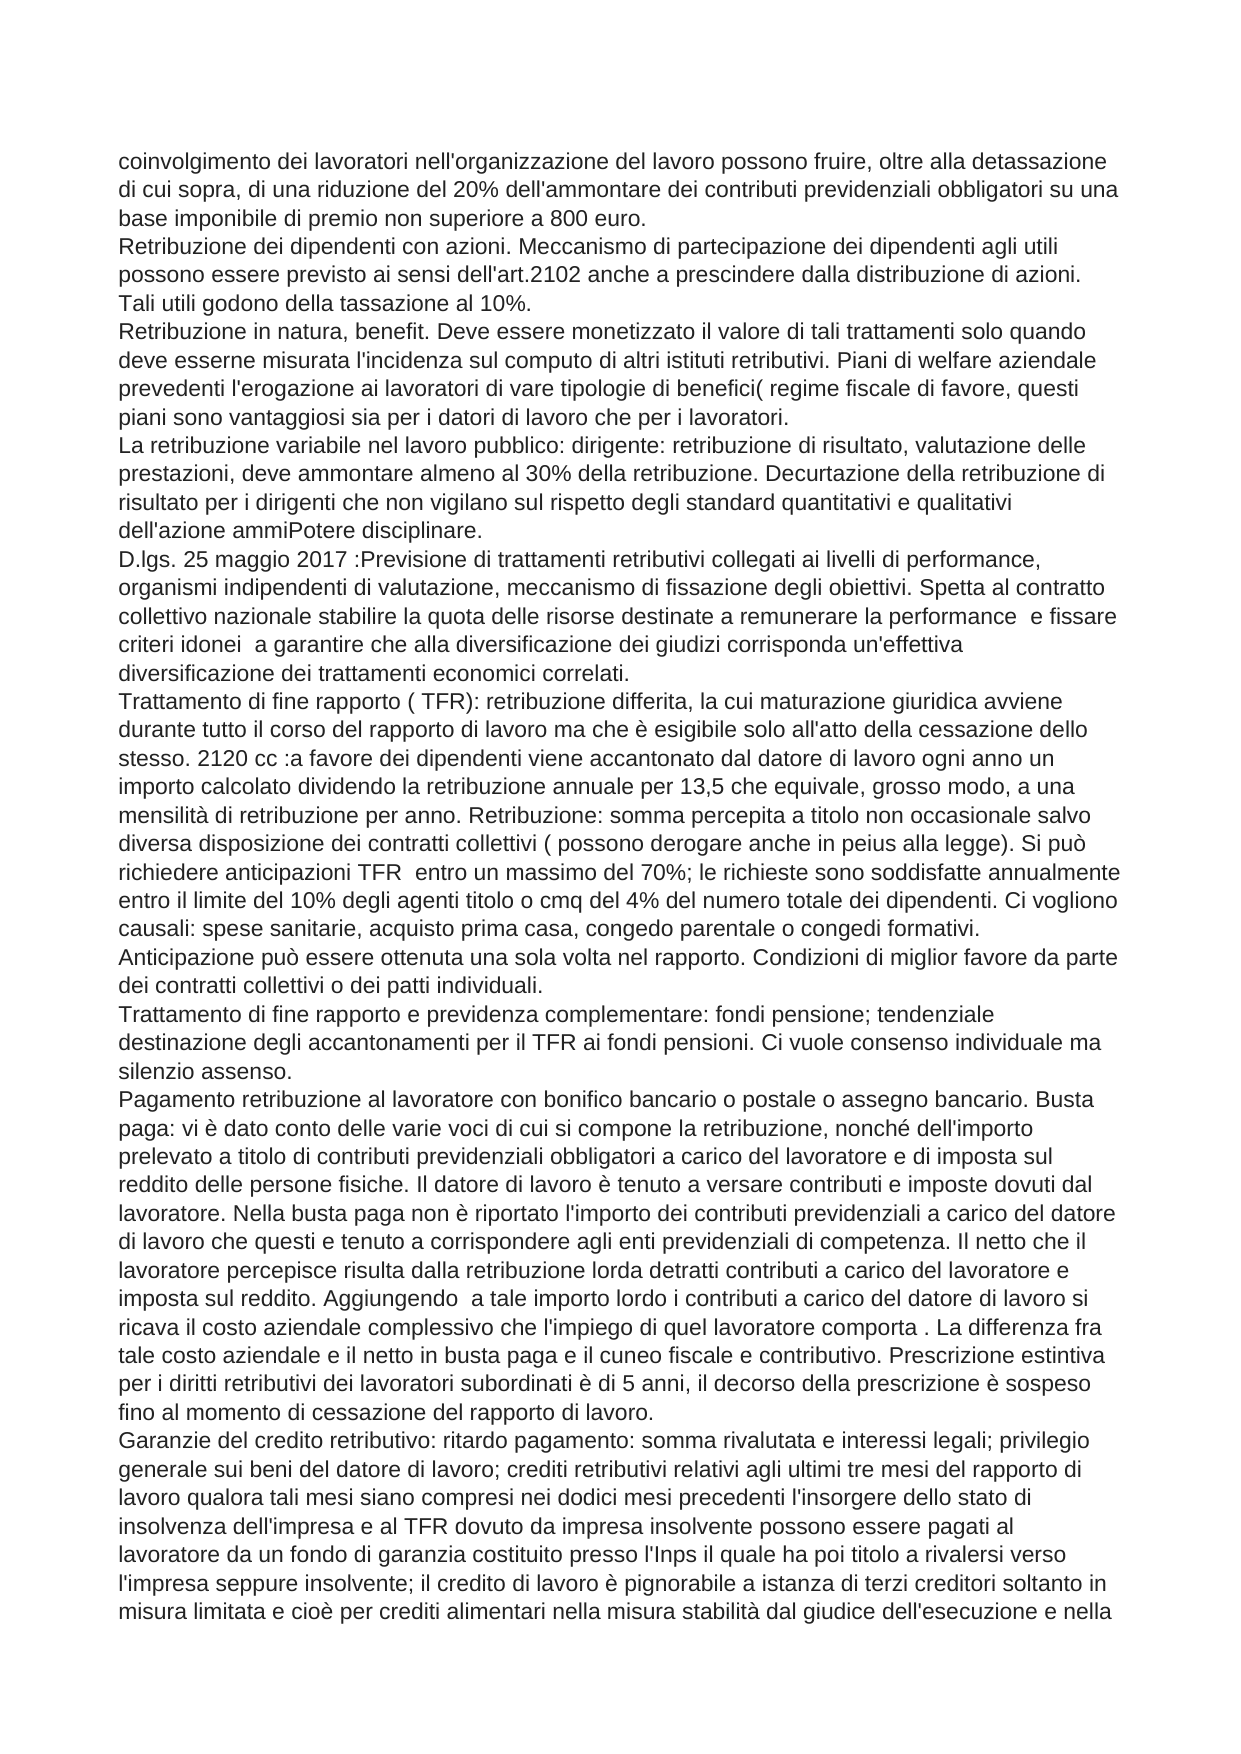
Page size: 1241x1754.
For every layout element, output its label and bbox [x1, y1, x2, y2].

text [118, 148, 1122, 1624]
